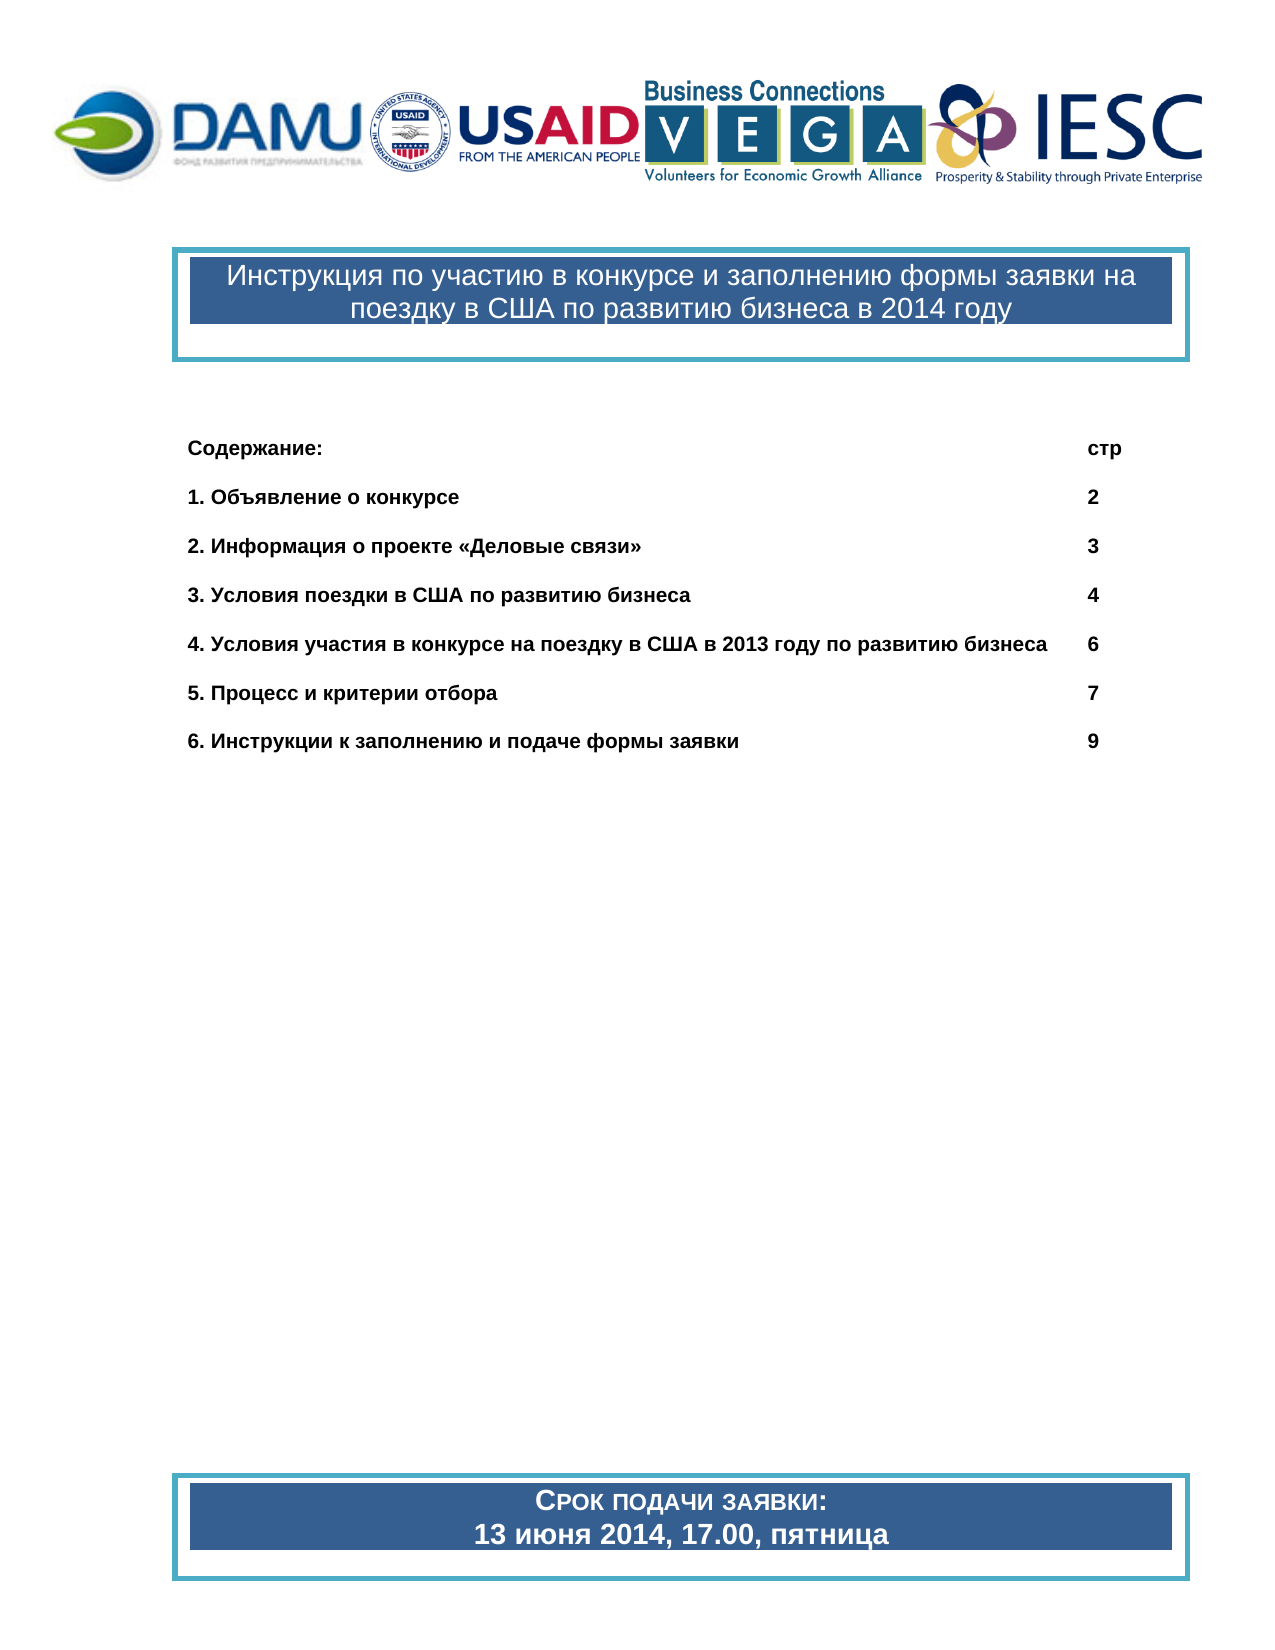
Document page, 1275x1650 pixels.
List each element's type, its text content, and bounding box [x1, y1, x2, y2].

text 4. Условия участия в конкурсе на поездку в США в 2013 году по развитию бизнеса 6 [187, 631, 1131, 655]
text 2. Информация о проекте «Деловые связи» 3 [187, 533, 1131, 557]
text 6. Инструкции к заполнению и подаче формы заявки 9 [187, 729, 1131, 753]
text 5. Процесс и критерии отбора 7 [187, 680, 1131, 704]
text 3. Условия поездки в США по развитию бизнеса 4 [187, 582, 1131, 606]
picture [51, 67, 1202, 200]
text Содержание: стр [187, 436, 1131, 459]
text 1. Объявление о конкурсе 2 [187, 484, 1131, 508]
